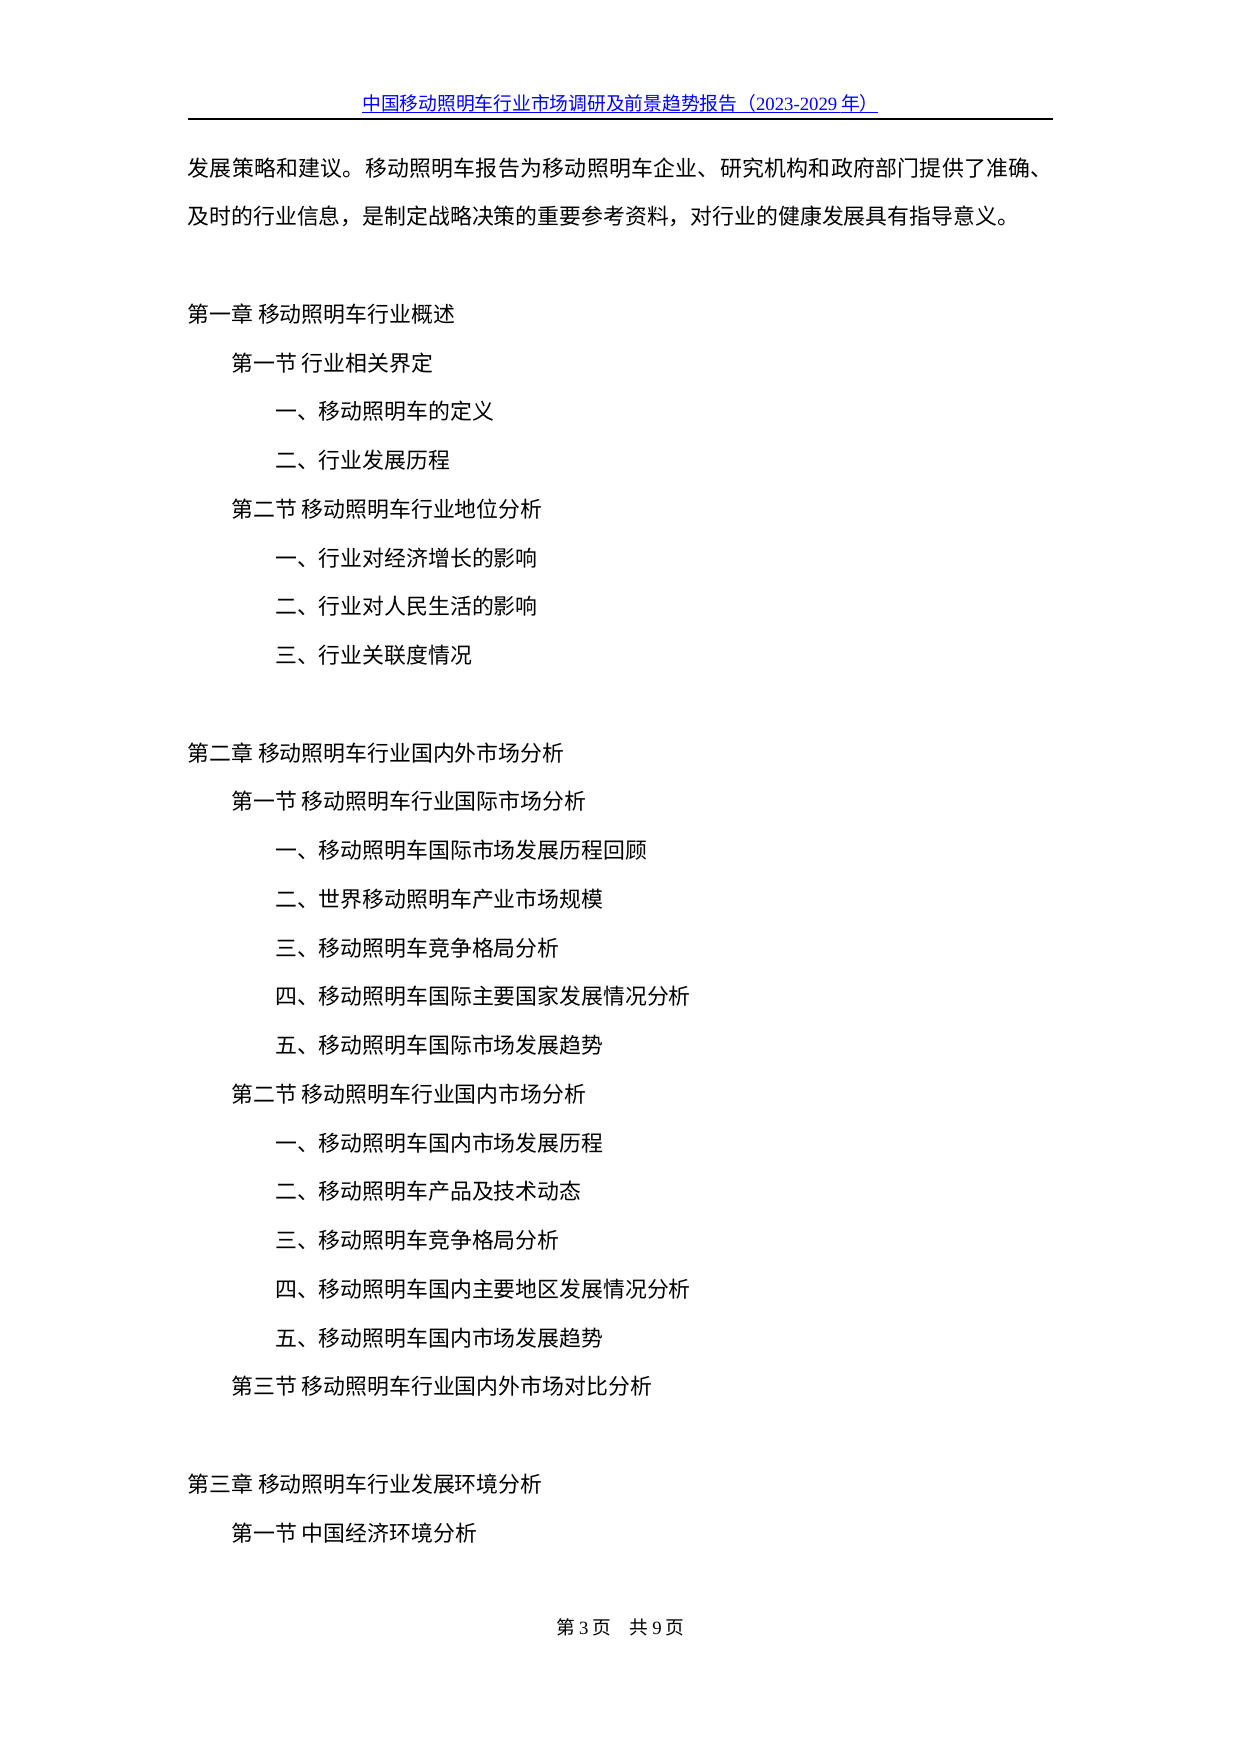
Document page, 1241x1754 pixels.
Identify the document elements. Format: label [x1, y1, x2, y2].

text [187, 150, 1053, 1548]
